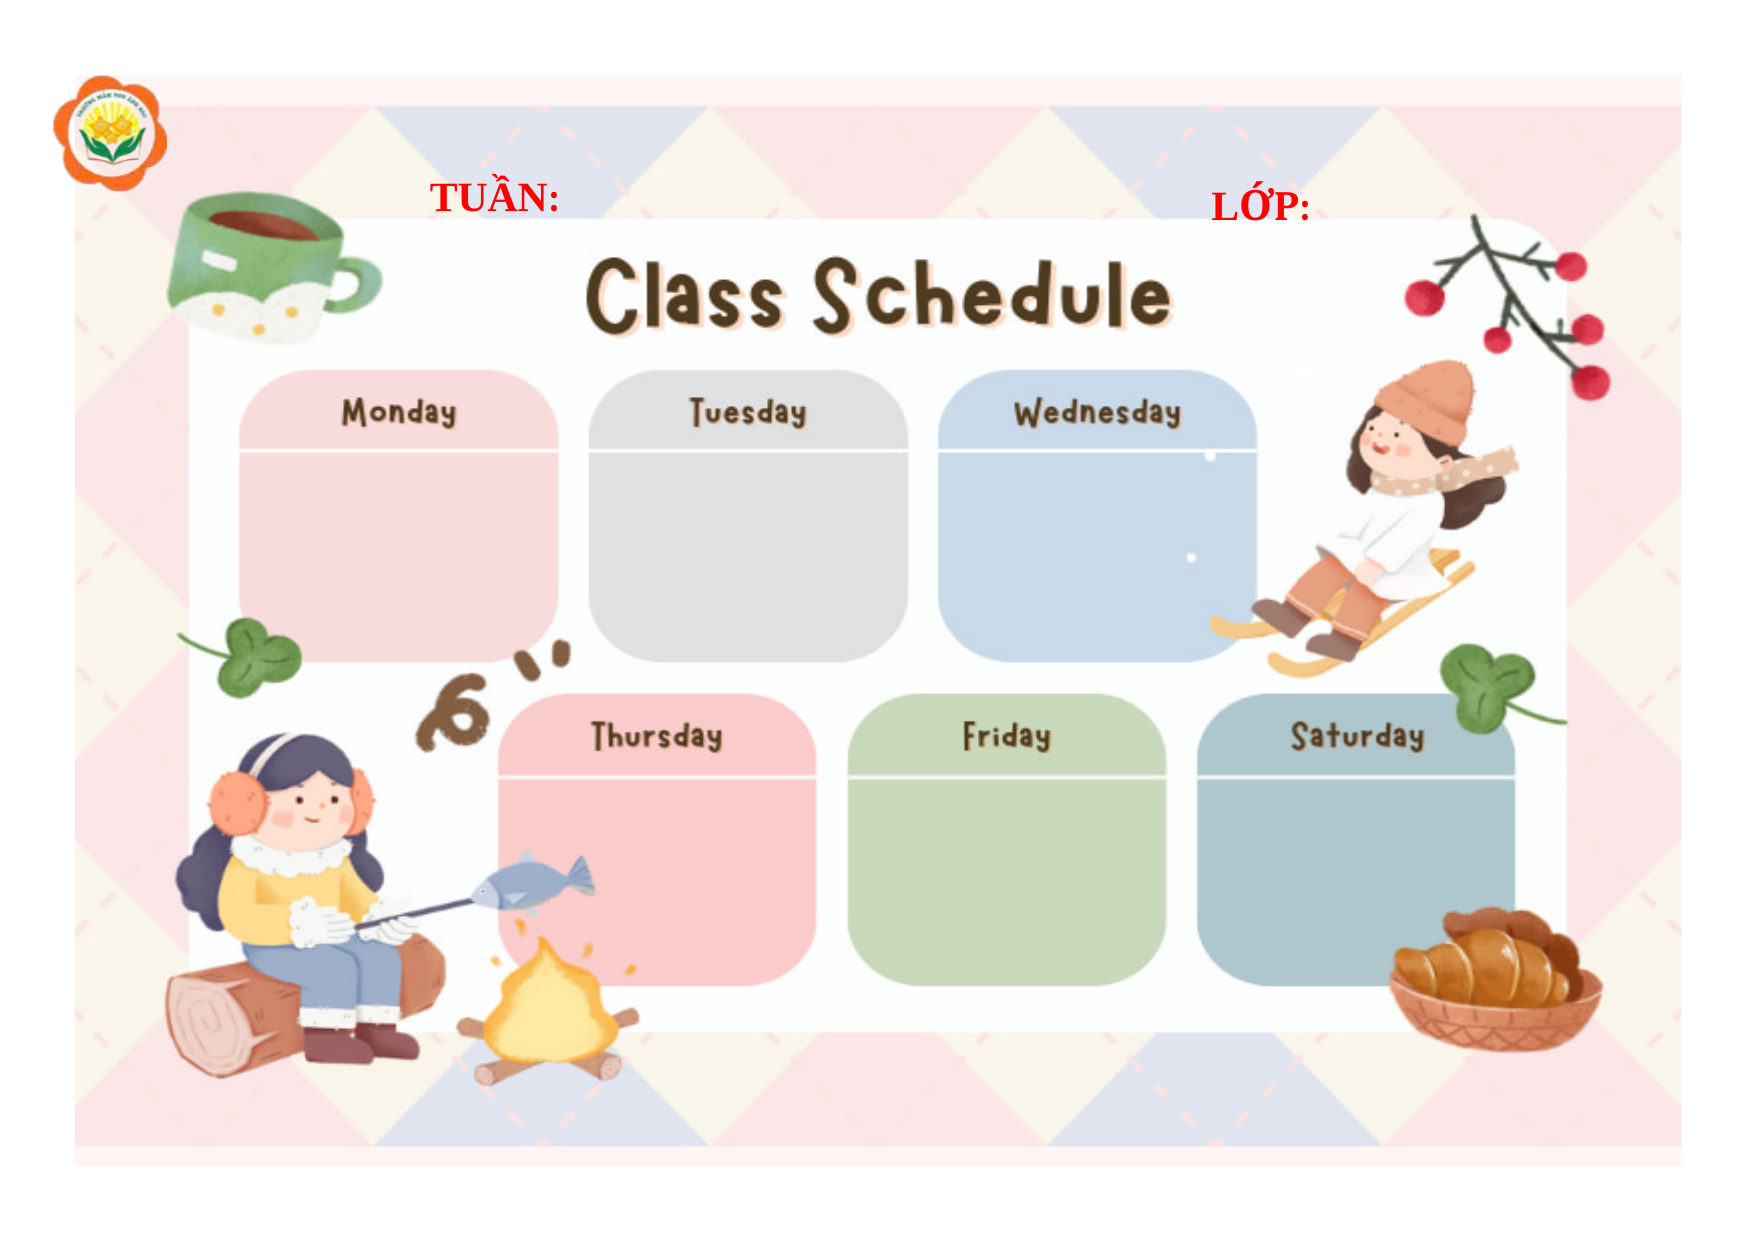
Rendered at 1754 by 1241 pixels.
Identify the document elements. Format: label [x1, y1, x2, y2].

picture [31, 75, 1682, 1166]
